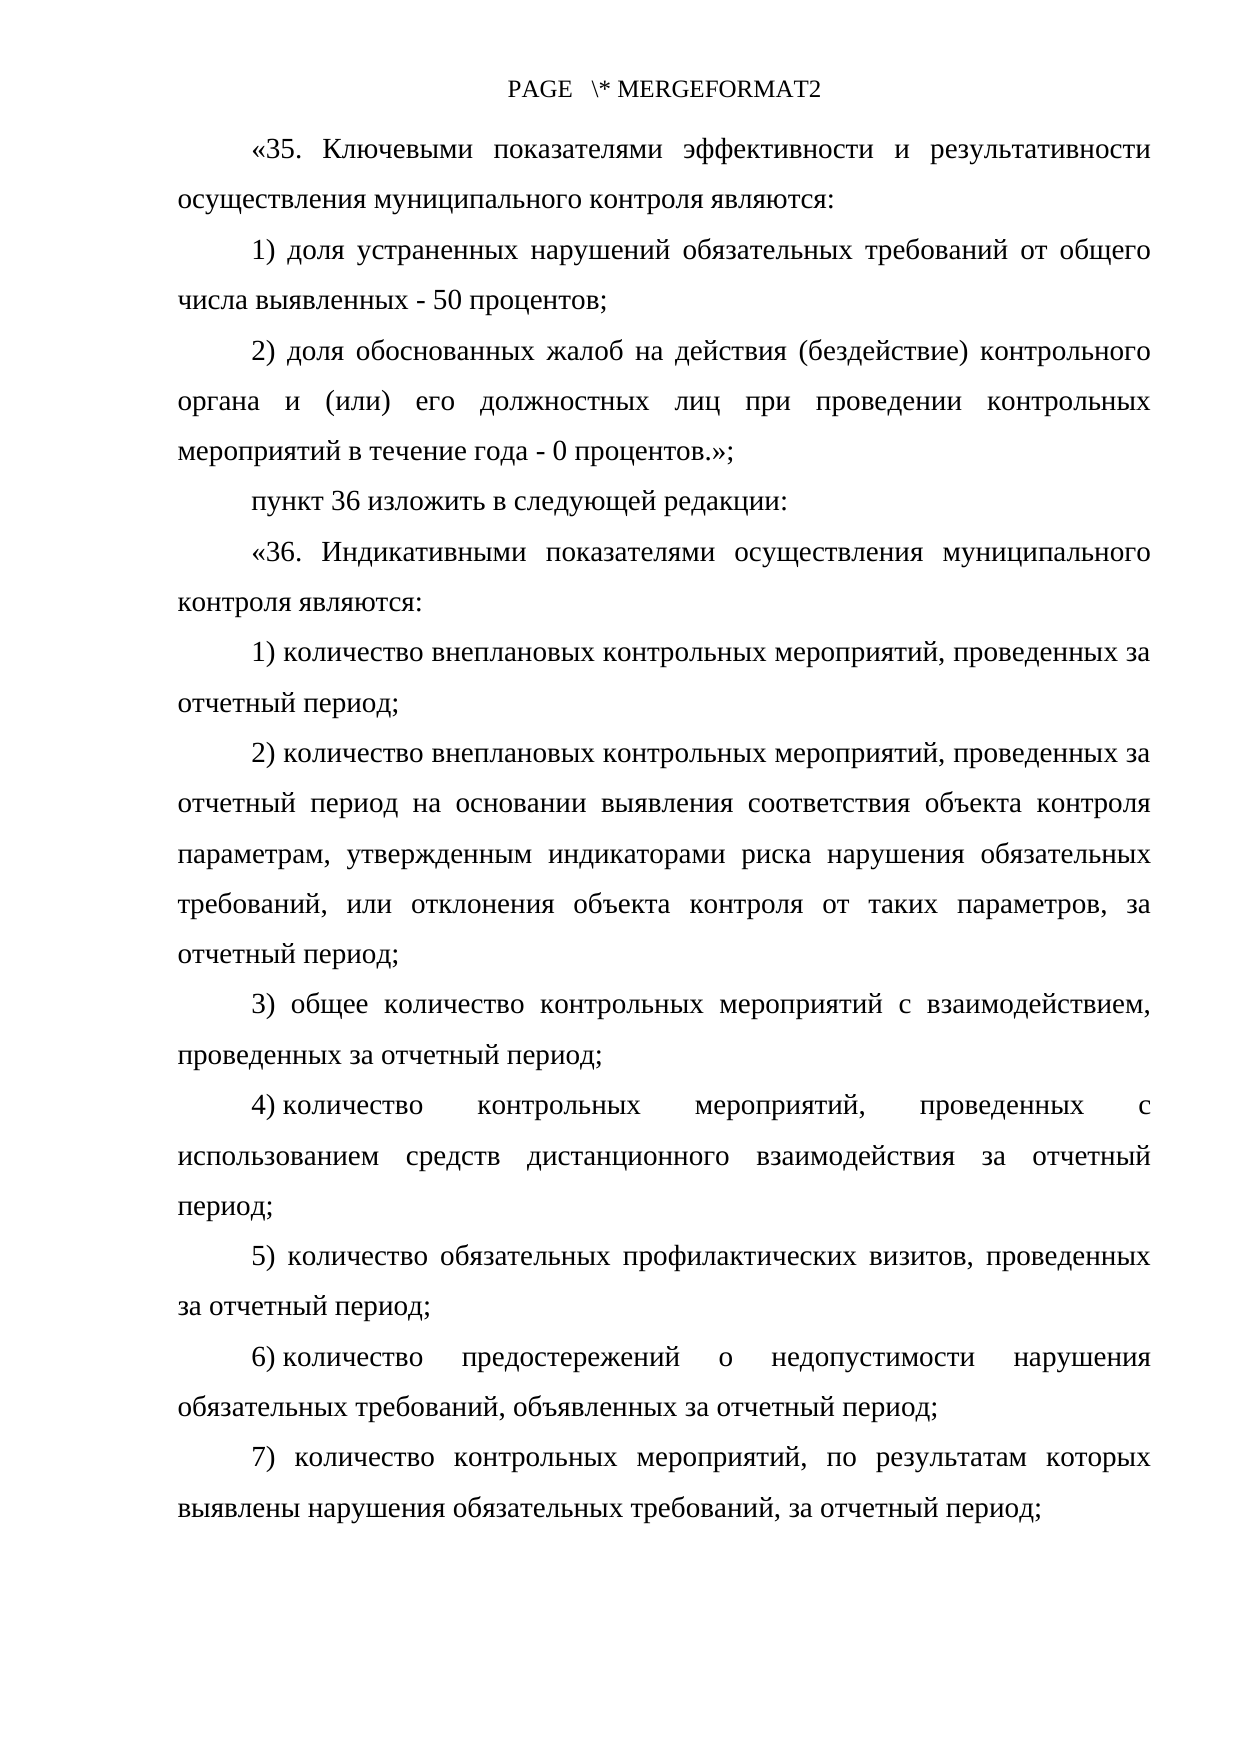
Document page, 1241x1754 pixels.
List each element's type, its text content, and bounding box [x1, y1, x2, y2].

list 7) количество контрольных мероприятий, по результатам которых выявлены нарушения обязательных требований, за отчетный период; [177, 1439, 1152, 1523]
list 5) количество обязательных профилактических визитов, проведенных за отчетный период; [177, 1238, 1152, 1322]
list пункт 36 изложить в следующей редакции: [177, 483, 1152, 517]
list 2) количество внеплановых контрольных мероприятий, проведенных за отчетный период на основании выявления соответствия объекта контроля параметрам, утвержденным индикаторами риска нарушения обязательных требований, или отклонения объекта контроля от таких параметров, за отчетный период; [177, 735, 1152, 970]
list «36. Индикативными показателями осуществления муниципального контроля являются: [177, 534, 1152, 618]
list 6) количество предостережений о недопустимости нарушения обязательных требований, объявленных за отчетный период; [177, 1339, 1152, 1423]
list 4) количество контрольных мероприятий, проведенных с использованием средств дистанционного взаимодействия за отчетный период; [177, 1087, 1152, 1221]
list 2) доля обоснованных жалоб на действия (бездействие) контрольного органа и (или) его должностных лиц при проведении контрольных мероприятий в течение года - 0 процентов.»; [177, 333, 1152, 467]
list 3) общее количество контрольных мероприятий с взаимодействием, проведенных за отчетный период; [177, 987, 1152, 1071]
list 1) количество внеплановых контрольных мероприятий, проведенных за отчетный период; [177, 634, 1152, 718]
list «35. Ключевыми показателями эффективности и результативности осуществления муниципального контроля являются: [177, 131, 1152, 215]
list 1) доля устраненных нарушений обязательных требований от общего числа выявленных - 50 процентов; [177, 232, 1152, 316]
